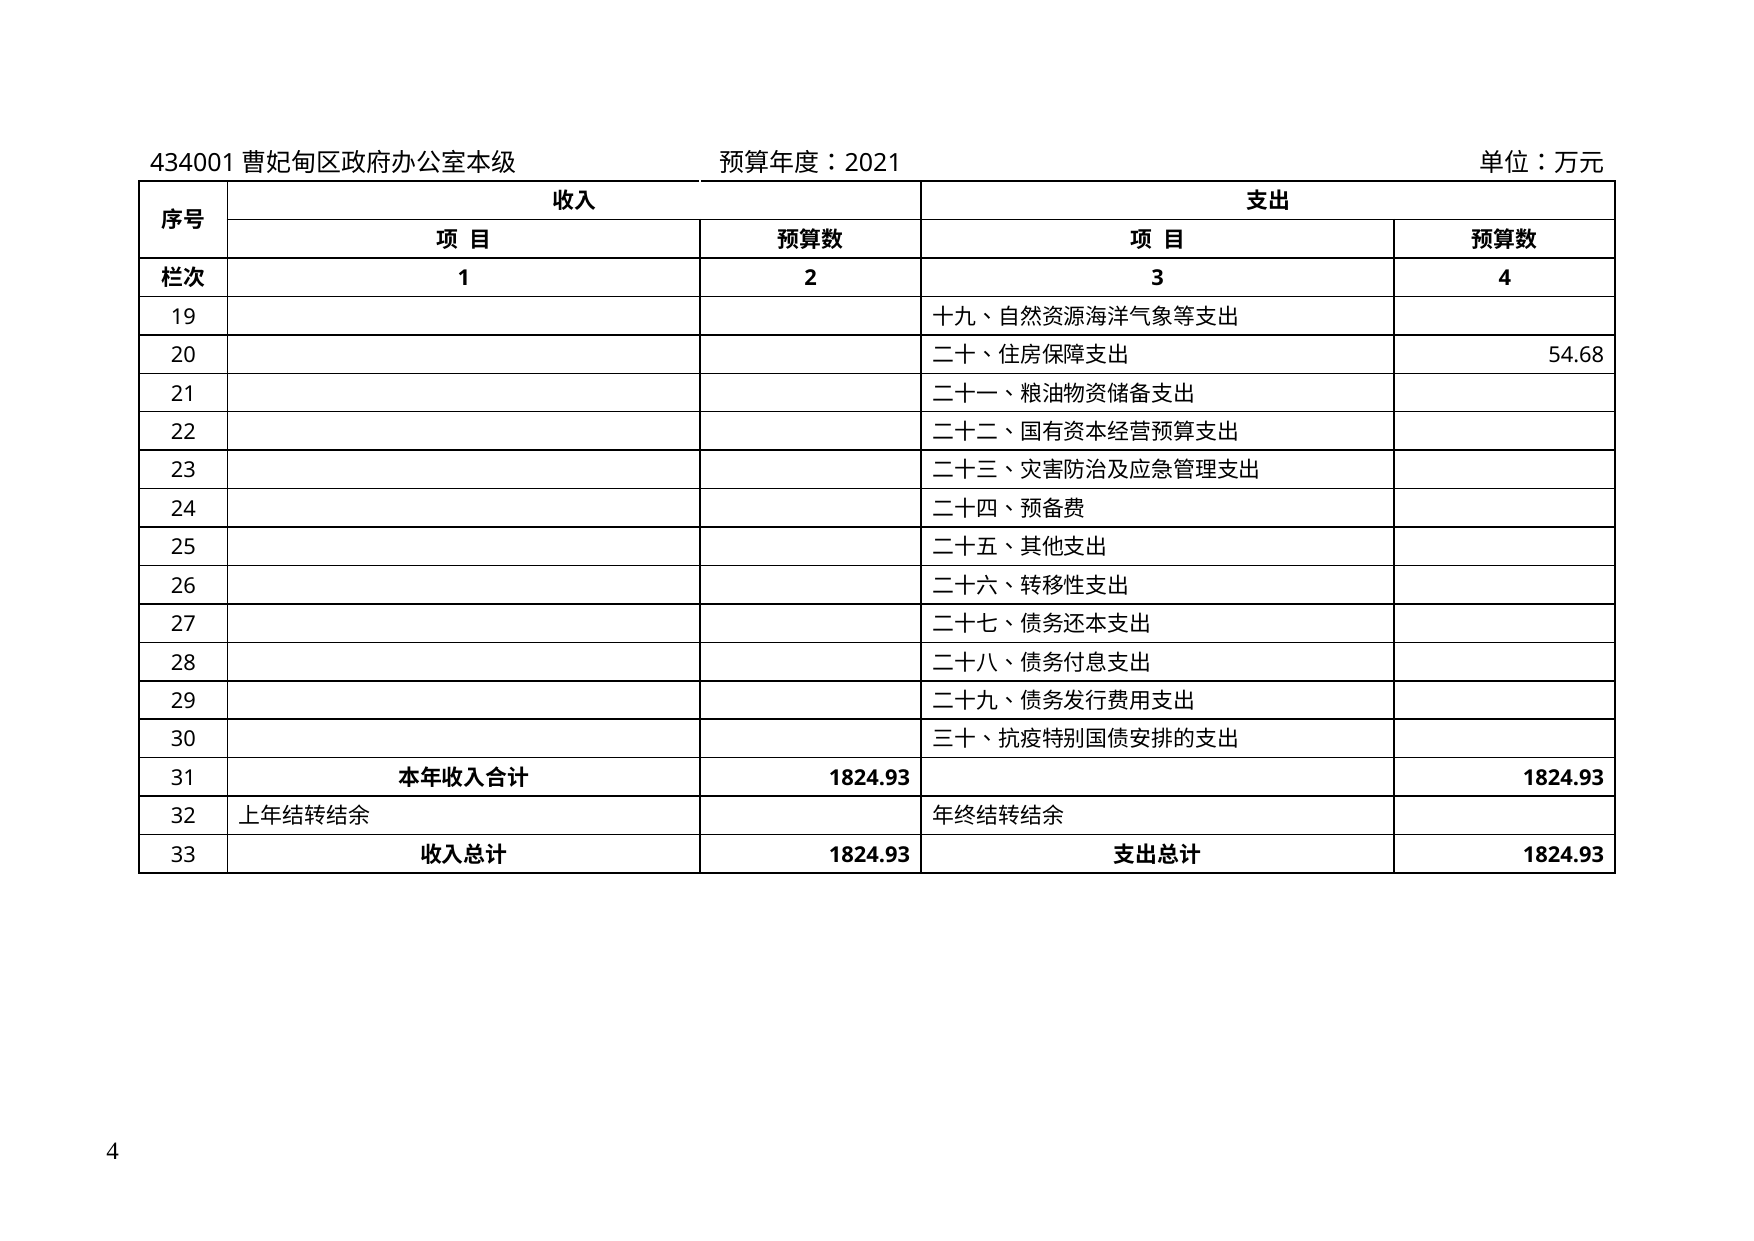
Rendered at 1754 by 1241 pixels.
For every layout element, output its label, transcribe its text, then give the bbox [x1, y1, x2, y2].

table_cell 21 [140, 374, 227, 411]
table_cell 二十九、债务发行费用支出 [922, 682, 1393, 718]
table_cell 1824.93 [1395, 835, 1614, 872]
table_cell 1824.93 [701, 835, 920, 872]
table_cell 二十五、其他支出 [922, 528, 1393, 564]
table_cell [1395, 720, 1614, 757]
table_cell 29 [140, 682, 227, 718]
table_cell [1395, 682, 1614, 718]
table_cell [1395, 297, 1614, 334]
table_cell 支出总计 [922, 835, 1393, 872]
table_cell 二十、住房保障支出 [922, 336, 1393, 372]
table_cell [701, 605, 920, 641]
table_cell [228, 643, 699, 680]
table_cell 1 [228, 259, 699, 296]
table_cell [1395, 643, 1614, 680]
table_cell 三十、抗疫特别国债安排的支出 [922, 720, 1393, 757]
table_cell 26 [140, 566, 227, 603]
table_cell [228, 720, 699, 757]
table_cell 年终结转结余 [922, 797, 1393, 834]
table_cell 31 [140, 758, 227, 795]
table_cell [1395, 566, 1614, 603]
table_cell 项 目 [922, 220, 1393, 257]
table_cell [701, 374, 920, 411]
table_cell [228, 336, 699, 372]
table_cell [701, 528, 920, 564]
table_cell [922, 758, 1393, 795]
table_cell 二十三、灾害防治及应急管理支出 [922, 451, 1393, 488]
table_cell [701, 720, 920, 757]
table_cell [228, 374, 699, 411]
table_cell [701, 489, 920, 526]
table_cell 序号 [140, 182, 227, 257]
table_cell 24 [140, 489, 227, 526]
table_header 434001曹妃甸区政府办公室本级 [140, 143, 699, 180]
table_cell 二十一、粮油物资储备支出 [922, 374, 1393, 411]
table_cell [228, 412, 699, 449]
table_cell [701, 682, 920, 718]
table_cell 25 [140, 528, 227, 564]
table_cell 收入 [228, 182, 920, 219]
table_cell [1395, 797, 1614, 834]
table_cell 二十七、债务还本支出 [922, 605, 1393, 641]
table_cell 54.68 [1395, 336, 1614, 372]
table_cell 22 [140, 412, 227, 449]
table_cell [701, 412, 920, 449]
table_cell 栏次 [140, 259, 227, 296]
table_cell 支出 [922, 182, 1614, 219]
table_header 预算年度：2021 [701, 143, 920, 180]
table_cell [1395, 528, 1614, 564]
table_cell [228, 566, 699, 603]
table_cell 本年收入合计 [228, 758, 699, 795]
table_cell [701, 566, 920, 603]
table_cell [701, 643, 920, 680]
table_cell [701, 297, 920, 334]
table_cell [228, 682, 699, 718]
table_cell [1395, 412, 1614, 449]
table_cell [228, 297, 699, 334]
table_cell 28 [140, 643, 227, 680]
table_cell [228, 605, 699, 641]
table_cell 3 [922, 259, 1393, 296]
table_cell 十九、自然资源海洋气象等支出 [922, 297, 1393, 334]
table_cell 二十二、国有资本经营预算支出 [922, 412, 1393, 449]
table_cell [228, 451, 699, 488]
table_cell [701, 451, 920, 488]
table_cell [701, 797, 920, 834]
table_cell 2 [701, 259, 920, 296]
table_cell 二十四、预备费 [922, 489, 1393, 526]
table_cell 19 [140, 297, 227, 334]
table_cell [1395, 451, 1614, 488]
table_cell 二十八、债务付息支出 [922, 643, 1393, 680]
table_cell 23 [140, 451, 227, 488]
table_cell 4 [1395, 259, 1614, 296]
table_cell [228, 489, 699, 526]
table_cell 预算数 [701, 220, 920, 257]
table_cell [701, 336, 920, 372]
table_cell 上年结转结余 [228, 797, 699, 834]
table_cell 30 [140, 720, 227, 757]
table_cell 27 [140, 605, 227, 641]
table_cell [1395, 489, 1614, 526]
table_cell 33 [140, 835, 227, 872]
table_cell 项 目 [228, 220, 699, 257]
table_cell [1395, 374, 1614, 411]
table_cell 20 [140, 336, 227, 372]
table_cell 预算数 [1395, 220, 1614, 257]
table_cell 32 [140, 797, 227, 834]
table_cell [228, 528, 699, 564]
table_header 单位：万元 [922, 143, 1614, 180]
table_cell 收入总计 [228, 835, 699, 872]
table_cell 1824.93 [701, 758, 920, 795]
table_cell 二十六、转移性支出 [922, 566, 1393, 603]
table_cell [1395, 605, 1614, 641]
table_cell 1824.93 [1395, 758, 1614, 795]
